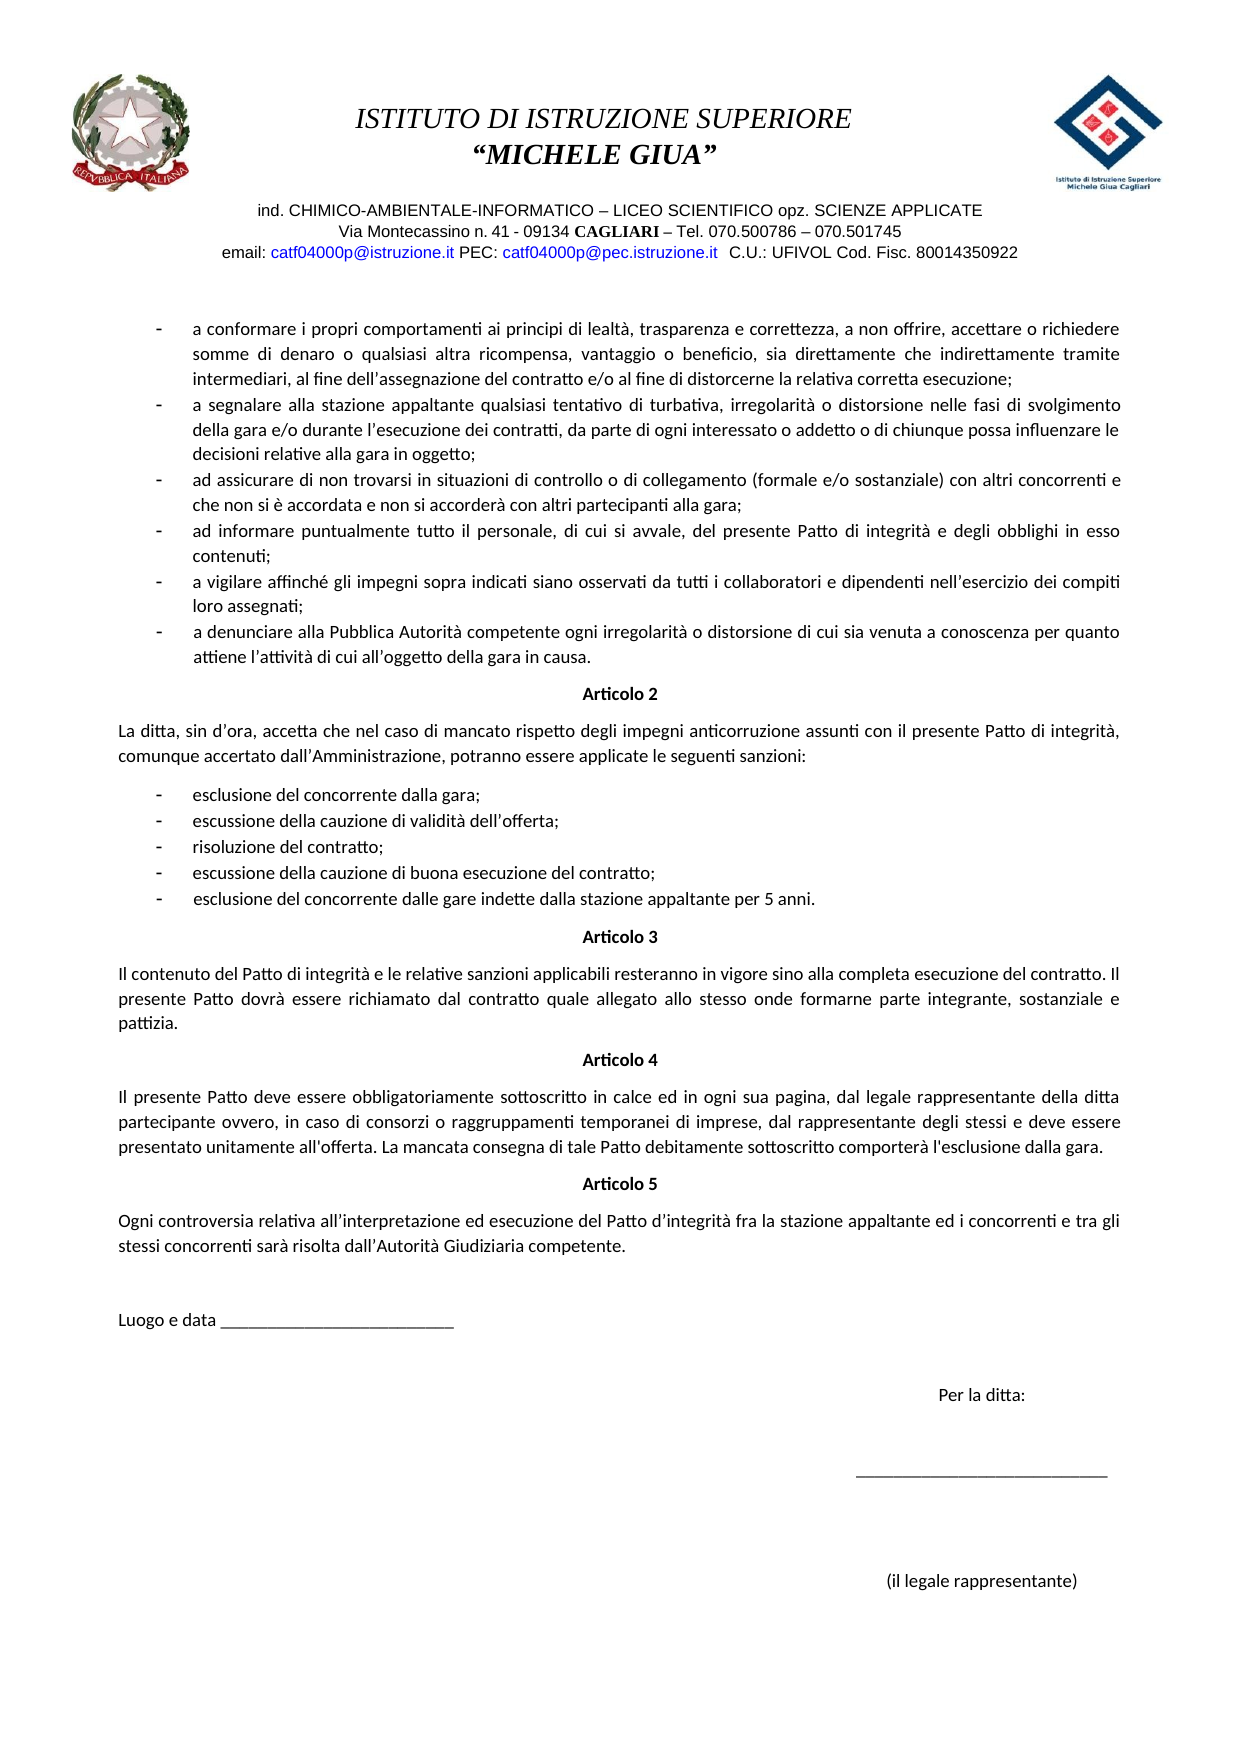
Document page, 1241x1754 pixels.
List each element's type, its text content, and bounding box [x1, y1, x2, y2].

list esclusione del concorrente dalla gara; [155, 782, 1122, 806]
picture [1047, 73, 1169, 192]
picture [71, 74, 190, 192]
text Articolo 3 [118, 925, 1122, 948]
list escussione della cauzione di buona esecuzione del contratto; [155, 860, 1122, 884]
text Articolo 5 [118, 1172, 1122, 1195]
text Per la ditta: [842, 1383, 1122, 1406]
text Luogo e data _________________________ [118, 1308, 1122, 1331]
text (il legale rappresentante) [842, 1569, 1122, 1592]
list a segnalare alla stazione appaltante qualsiasi tentativo di turbativa, irregolarità o distorsione nelle fasi di svolgimento della gara e/o durante l’esecuzione dei contratti, da parte di ogni interessato o addetto o di chiunque possa influenzare le decisioni relative alla gara in oggetto; [155, 392, 1122, 465]
list esclusione del concorrente dalle gare indette dalla stazione appaltante per 5 anni. [156, 886, 1122, 910]
text ___________________________ [842, 1457, 1122, 1480]
text La ditta, sin d’ora, accetta che nel caso di mancato rispetto degli impegni anticorruzione assunti con il presente Patto di integrità, comunque accertato dall’Amministrazione, potranno essere applicate le seguenti sanzioni: [118, 720, 1122, 767]
text Il presente Patto deve essere obbligatoriamente sottoscritto in calce ed in ogni sua pagina, dal legale rappresentante della ditta partecipante ovvero, in caso di consorzi o raggruppamenti temporanei di imprese, dal rappresentante degli stessi e deve essere presentato unitamente all'offerta. La mancata consegna di tale Patto debitamente sottoscritto comporterà l'esclusione dalla gara. [118, 1086, 1122, 1158]
list ad assicurare di non trovarsi in situazioni di controllo o di collegamento (formale e/o sostanziale) con altri concorrenti e che non si è accordata e non si accorderà con altri partecipanti alla gara; [155, 467, 1122, 516]
text Articolo 2 [118, 682, 1122, 705]
list a conformare i propri comportamenti ai principi di lealtà, trasparenza e correttezza, a non offrire, accettare o richiedere somme di denaro o qualsiasi altra ricompensa, vantaggio o beneficio, sia direttamente che indirettamente tramite intermediari, al fine dell’assegnazione del contratto e/o al fine di distorcerne la relativa corretta esecuzione; [155, 316, 1122, 390]
list a vigilare affinché gli impegni sopra indicati siano osservati da tutti i collaboratori e dipendenti nell’esercizio dei compiti loro assegnati; [155, 568, 1122, 617]
list risoluzione del contratto; [155, 834, 1122, 858]
text Ogni controversia relativa all’interpretazione ed esecuzione del Patto d’integrità fra la stazione appaltante ed i concorrenti e tra gli stessi concorrenti sarà risolta dall’Autorità Giudiziaria competente. [118, 1209, 1122, 1257]
text Il contenuto del Patto di integrità e le relative sanzioni applicabili resteranno in vigore sino alla completa esecuzione del contratto. Il presente Patto dovrà essere richiamato dal contratto quale allegato allo stesso onde formarne parte integrante, sostanziale e pattizia. [118, 962, 1122, 1034]
list escussione della cauzione di validità dell’offerta; [155, 808, 1122, 832]
list ad informare puntualmente tutto il personale, di cui si avvale, del presente Patto di integrità e degli obblighi in esso contenuti; [155, 518, 1122, 567]
list a denunciare alla Pubblica Autorità competente ogni irregolarità o distorsione di cui sia venuta a conoscenza per quanto attiene l’attività di cui all’oggetto della gara in causa. [156, 619, 1122, 668]
text Articolo 4 [118, 1048, 1122, 1071]
